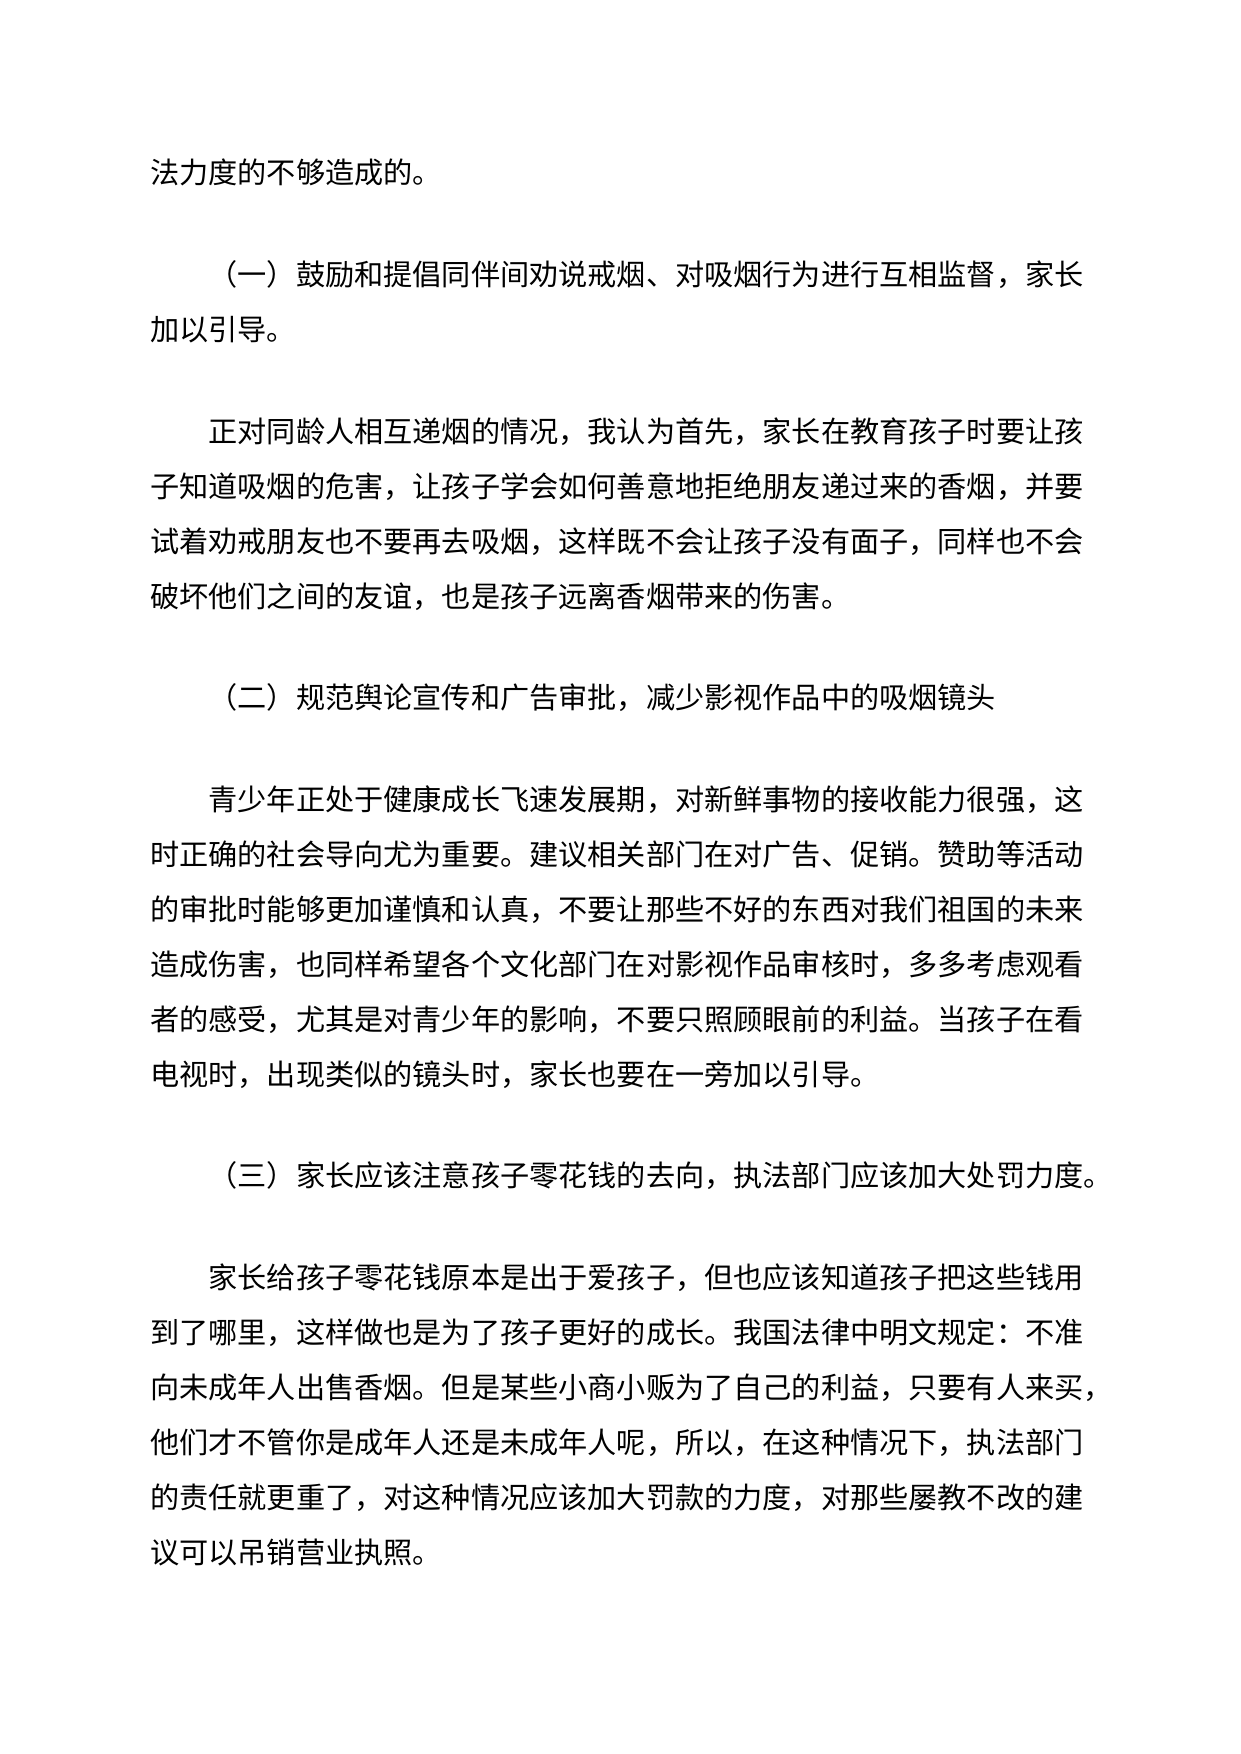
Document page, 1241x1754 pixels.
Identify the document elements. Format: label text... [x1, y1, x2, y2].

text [150, 150, 1090, 192]
text 青少年正处于健康成长飞速发展期，对新鲜事物的接收能力很强，这时正确的社会导向尤为重要。建议相关部门在对广告、促销。赞助等活动的审批时能够更加谨慎和认真，不要让那些不好的东西对我们祖国的未来造成伤害，也同样希望各个文化部门在对影视作品审核时，多多考虑观看者的感受，尤其是对青少年的影响，不要只照顾眼前的利益。当孩子在看电视时，出现类似的镜头时，家长也要在一旁加以引导。 [150, 777, 1090, 1093]
text （三）家长应该注意孩子零花钱的去向，执法部门应该加大处罚力度。 [150, 1153, 1090, 1195]
text （二）规范舆论宣传和广告审批，减少影视作品中的吸烟镜头 [150, 675, 1090, 717]
text 正对同龄人相互递烟的情况，我认为首先，家长在教育孩子时要让孩子知道吸烟的危害，让孩子学会如何善意地拒绝朋友递过来的香烟，并要试着劝戒朋友也不要再去吸烟，这样既不会让孩子没有面子，同样也不会破坏他们之间的友谊，也是孩子远离香烟带来的伤害。 [150, 408, 1090, 615]
text 家长给孩子零花钱原本是出于爱孩子，但也应该知道孩子把这些钱用到了哪里，这样做也是为了孩子更好的成长。我国法律中明文规定：不准向未成年人出售香烟。但是某些小商小贩为了自己的利益，只要有人来买，他们才不管你是成年人还是未成年人呢，所以，在这种情况下，执法部门的责任就更重了，对这种情况应该加大罚款的力度，对那些屡教不改的建议可以吊销营业执照。 [150, 1255, 1090, 1571]
text （一）鼓励和提倡同伴间劝说戒烟、对吸烟行为进行互相监督，家长加以引导。 [150, 252, 1090, 349]
